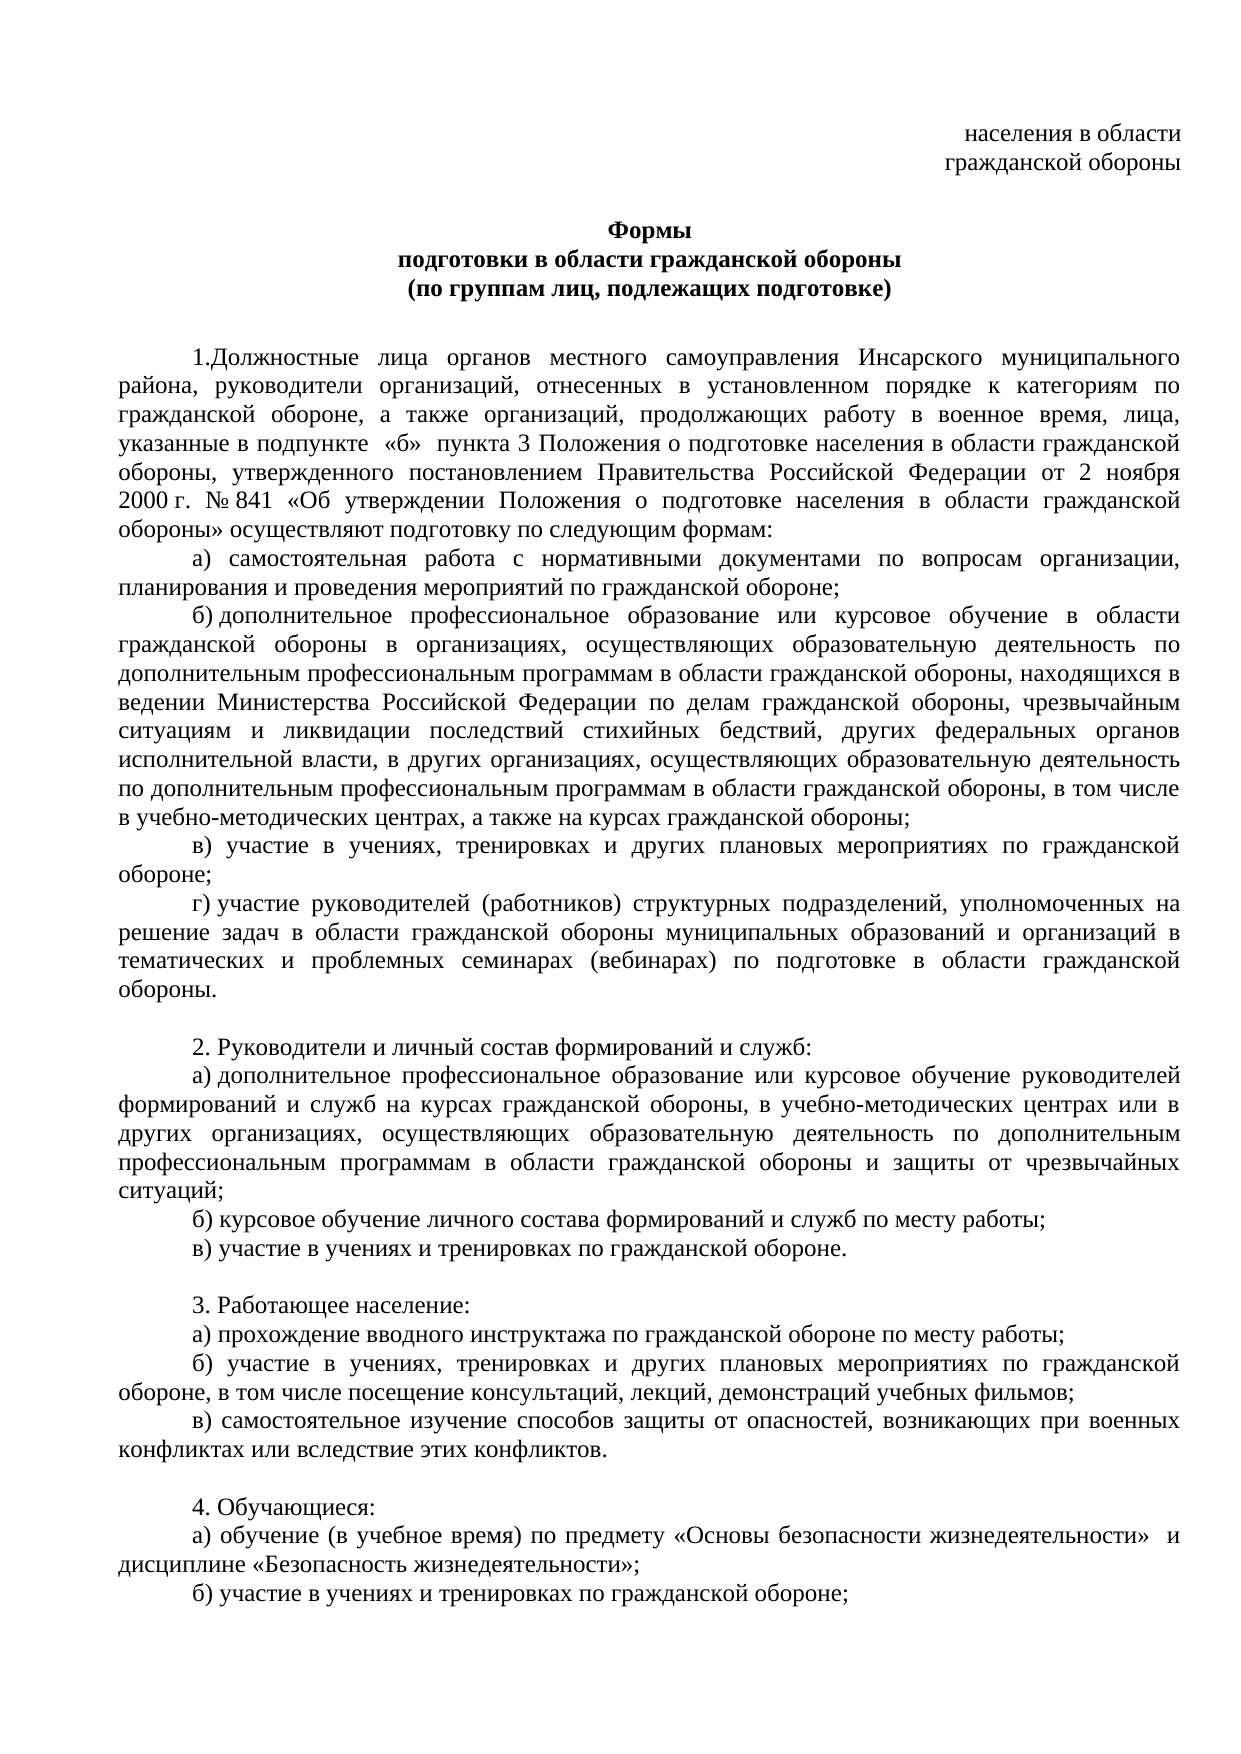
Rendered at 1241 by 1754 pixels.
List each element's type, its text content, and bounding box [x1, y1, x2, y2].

text 2. Руководители и личный состав формирований и служб: [118, 1032, 1181, 1061]
text б) участие в учениях и тренировках по гражданской обороне; [118, 1578, 1181, 1607]
text 4. Обучающиеся: [118, 1492, 1181, 1521]
text г) участие руководителей (работников) структурных подразделений, уполномоченных на решение задач в области гражданской обороны муниципальных образований и организаций в тематических и проблемных семинарах (вебинарах) по подготовке в области гражданской обороны. [118, 888, 1181, 1003]
text 3. Работающее население: [118, 1291, 1181, 1319]
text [118, 118, 1181, 176]
text а) дополнительное профессиональное образование или курсовое обучение руководителей формирований и служб на курсах гражданской обороны, в учебно-методических центрах или в других организациях, осуществляющих образовательную деятельность по дополнительным профессиональным программам в области гражданской обороны и защиты от чрезвычайных ситуаций; [118, 1061, 1181, 1204]
text б) курсовое обучение личного состава формирований и служб по месту работы; [118, 1204, 1181, 1233]
text а) прохождение вводного инструктажа по гражданской обороне по месту работы; [118, 1319, 1181, 1348]
text а) самостоятельная работа с нормативными документами по вопросам организации, планирования и проведения мероприятий по гражданской обороне; [118, 543, 1181, 601]
text б) участие в учениях, тренировках и других плановых мероприятиях по гражданской обороне, в том числе посещение консультаций, лекций, демонстраций учебных фильмов; [118, 1348, 1181, 1406]
text 1.Должностные лица органов местного самоуправления Инсарского муниципального района, руководители организаций, отнесенных в установленном порядке к категориям по гражданской обороне, а также организаций, продолжающих работу в военное время, лица, указанные в подпункте «б» пункта 3 Положения о подготовке населения в области гражданской обороны, утвержденного постановлением Правительства Российской Федерации от 2 ноября 2000 г. № 841 «Об утверждении Положения о подготовке населения в области гражданской обороны» осуществляют подготовку по следующим формам: [118, 342, 1181, 543]
text а) обучение (в учебное время) по предмету «Основы безопасности жизнедеятельности» и дисциплине «Безопасность жизнедеятельности»; [118, 1521, 1181, 1578]
text в) участие в учениях, тренировках и других плановых мероприятиях по гражданской обороне; [118, 831, 1181, 888]
text б) дополнительное профессиональное образование или курсовое обучение в области гражданской обороны в организациях, осуществляющих образовательную деятельность по дополнительным профессиональным программам в области гражданской обороны, находящихся в ведении Министерства Российской Федерации по делам гражданской обороны, чрезвычайным ситуациям и ликвидации последствий стихийных бедствий, других федеральных органов исполнительной власти, в других организациях, осуществляющих образовательную деятельность по дополнительным профессиональным программам в области гражданской обороны, в том числе в учебно-методических центрах, а также на курсах гражданской обороны; [118, 601, 1181, 831]
subtitle Формы подготовки в области гражданской обороны (по группам лиц, подлежащих подготовке) [118, 216, 1181, 302]
text в) самостоятельное изучение способов защиты от опасностей, возникающих при военных конфликтах или вследствие этих конфликтов. [118, 1406, 1181, 1463]
text в) участие в учениях и тренировках по гражданской обороне. [118, 1233, 1181, 1262]
